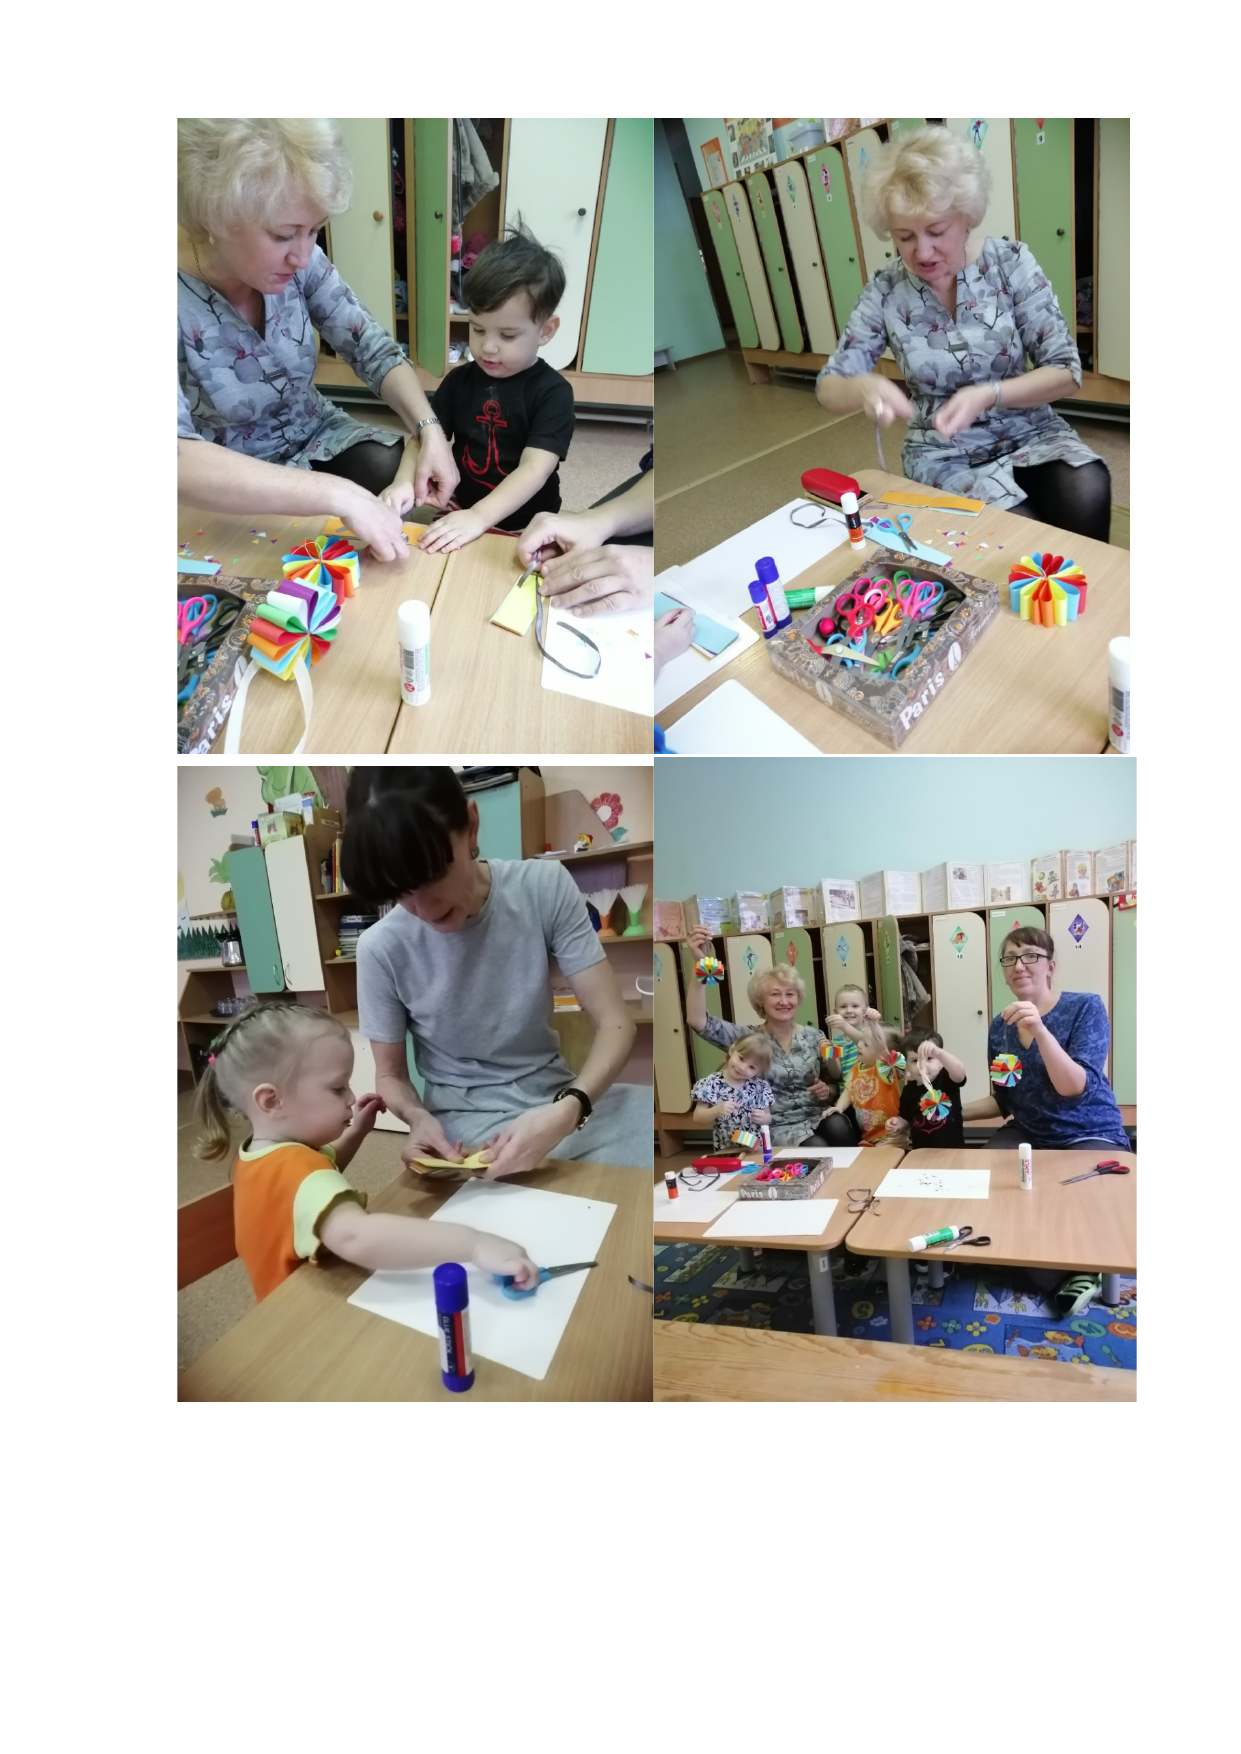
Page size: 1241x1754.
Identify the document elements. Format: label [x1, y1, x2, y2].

picture [177, 118, 1130, 754]
picture [177, 757, 1137, 1402]
